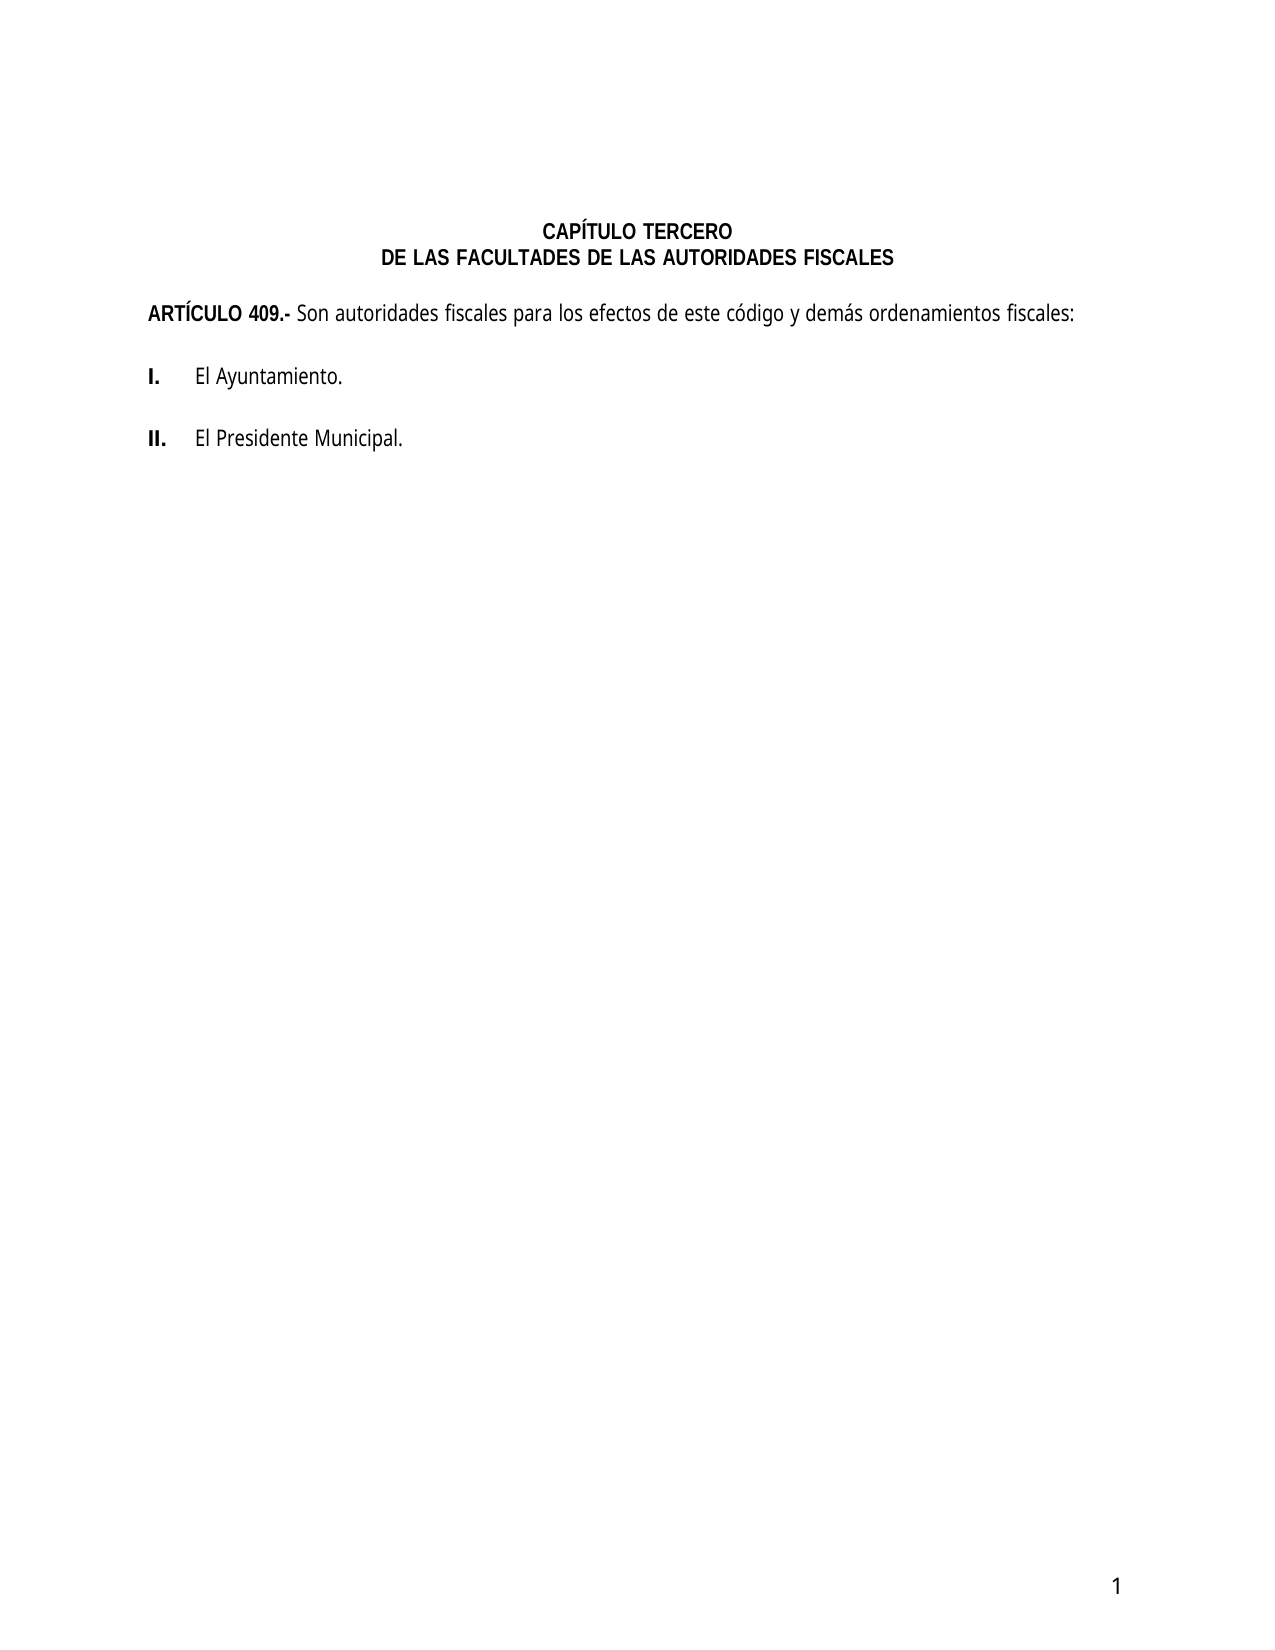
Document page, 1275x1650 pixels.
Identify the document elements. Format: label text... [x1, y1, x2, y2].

list El Presidente Municipal. [148, 422, 1139, 453]
text ARTÍCULO 409.- Son autoridades fiscales para los efectos de este código y demás ordenamientos fiscales: [148, 297, 1139, 328]
subtitle CAPÍTULO TERCERO [356, 218, 918, 244]
list El Ayuntamiento. [148, 359, 1139, 391]
text DE LAS FACULTADES DE LAS AUTORIDADES FISCALES [356, 244, 918, 271]
